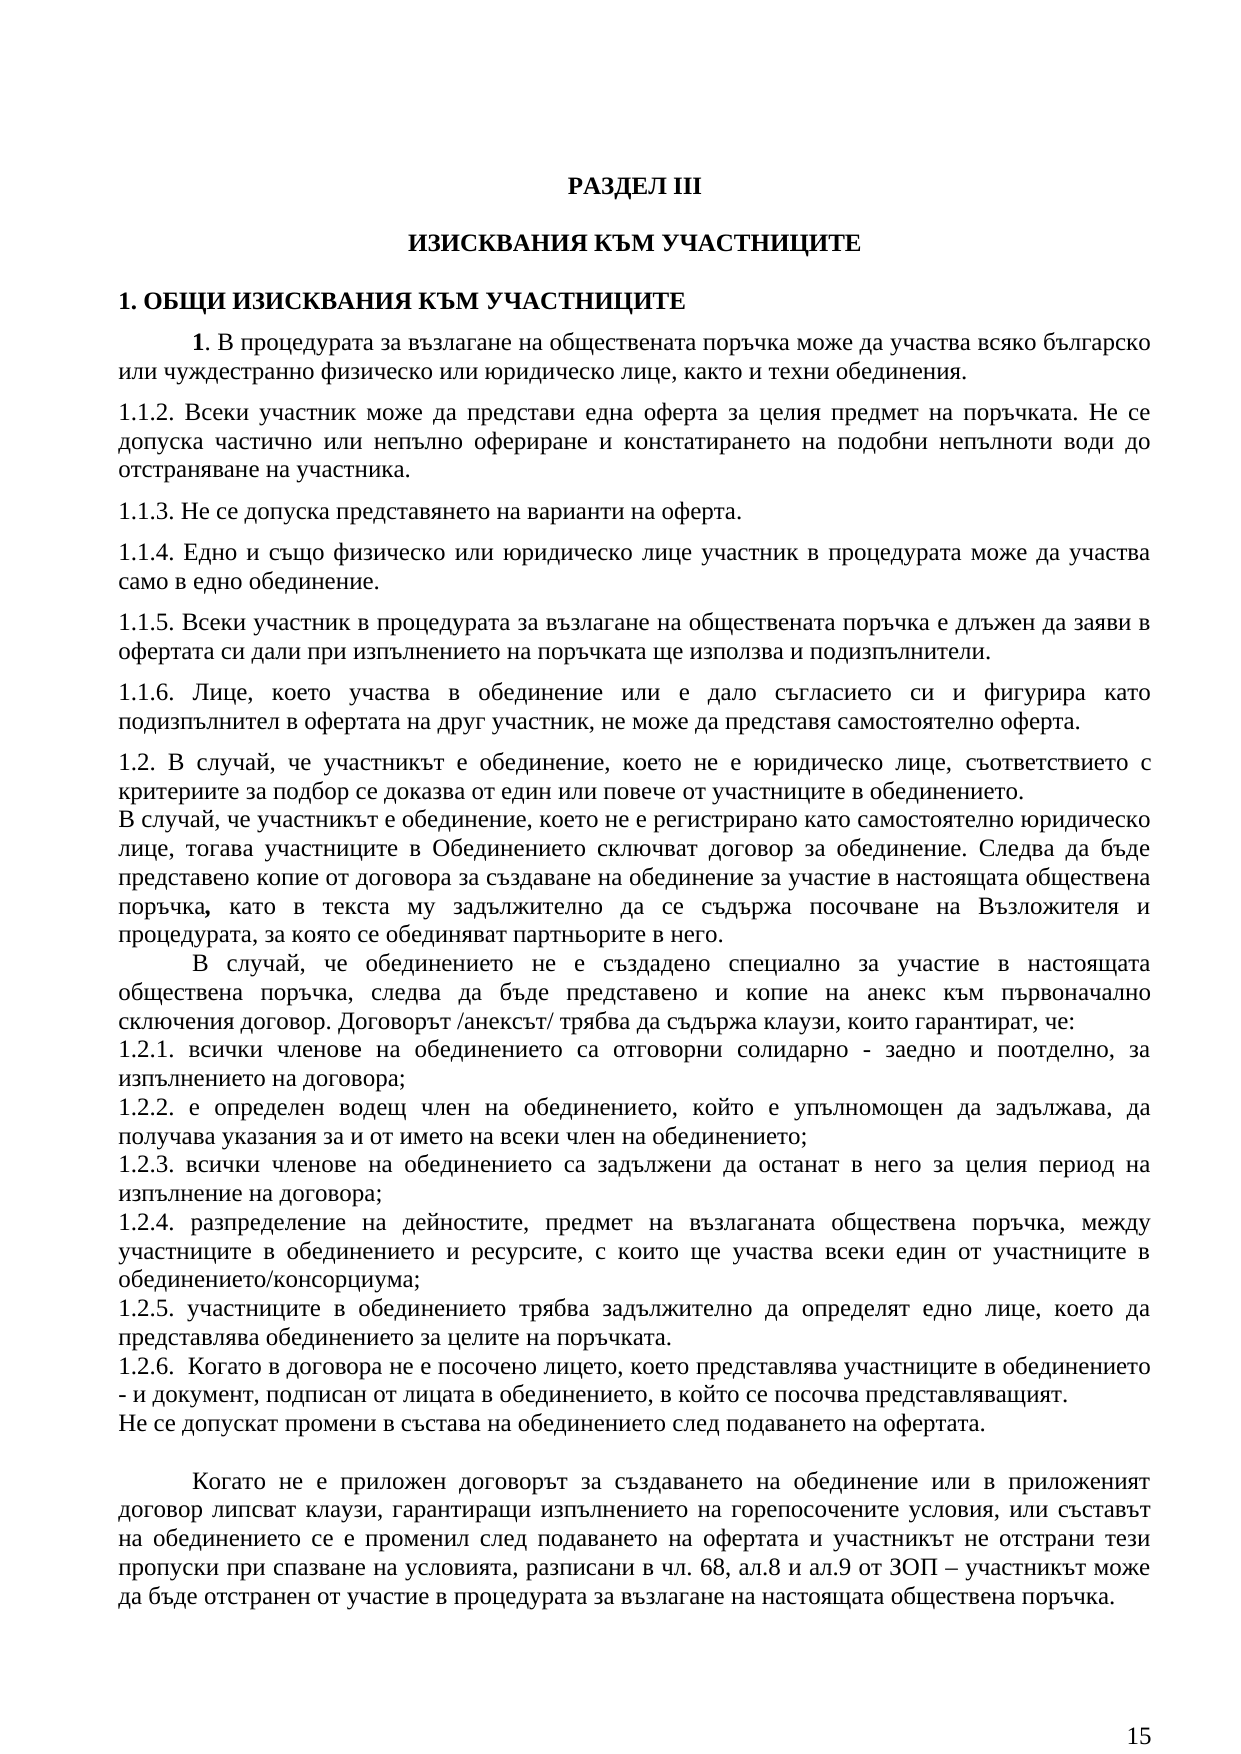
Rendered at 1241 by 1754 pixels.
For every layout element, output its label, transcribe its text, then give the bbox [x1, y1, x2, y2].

text РАЗДЕЛ ІІI [118, 171, 1152, 199]
text 1.2.1. всички членове на обединението са отговорни солидарно - заедно и поотделно, за изпълнението на договора; [118, 1034, 1152, 1092]
text 1.1.6. Лице, което участва в обединение или е дало съгласието си и фигурира като подизпълнител в офертата на друг участник, не може да представя самостоятелно оферта. [118, 677, 1152, 734]
text 1.2.5. участниците в обединението трябва задължително да определят едно лице, което да представлява обединението за целите на поръчката. [118, 1293, 1152, 1351]
text 1.2. В случай, че участникът е обединение, което не е юридическо лице, съответствието с критериите за подбор се доказва от един или повече от участниците в обединението. [118, 747, 1152, 804]
text Когато не е приложен договорът за създаването на обединение или в приложеният договор липсват клаузи, гарантиращи изпълнението на горепосочените условия, или съставът на обединението се е променил след подаването на офертата и участникът не отстрани тези пропуски при спазване на условията, разписани в чл. 68, ал.8 и ал.9 от ЗОП – участникът може да бъде отстранен от участие в процедурата за възлагане на настоящата обществена поръчка. [118, 1466, 1152, 1609]
text В случай, че обединението не е създадено специално за участие в настоящата обществена поръчка, следва да бъде представено и копие на анекс към първоначално сключения договор. Договорът /анексът/ трябва да съдържа клаузи, които гарантират, че: [118, 948, 1152, 1034]
text 1.2.6. Когато в договора не е посочено лицето, което представлява участниците в обединението - и документ, подписан от лицата в обединението, в който се посочва представляващият. [118, 1351, 1152, 1408]
text ИЗИСКВАНИЯ КЪМ УЧАСТНИЦИТЕ [118, 228, 1152, 257]
text 1.1.5. Всеки участник в процедурата за възлагане на обществената поръчка е длъжен да заяви в офертата си дали при изпълнението на поръчката ще използва и подизпълнители. [118, 607, 1152, 664]
text 1.2.4. разпределение на дейностите, предмет на възлаганата обществена поръчка, между участниците в обединението и ресурсите, с които ще участва всеки един от участниците в обединението/консорциума; [118, 1207, 1152, 1293]
text 1.1.4. Едно и също физическо или юридическо лице участник в процедурата може да участва само в едно обединение. [118, 537, 1152, 594]
text В случай, че участникът е обединение, което не е регистрирано като самостоятелно юридическо лице, тогава участниците в Обединението сключват договор за обединение. Следва да бъде представено копие от договора за създаване на обединение за участие в настоящата обществена поръчка, като в текста му задължително да се съдържа посочване на Възложителя и процедурата, за която се обединяват партньорите в него. [118, 804, 1152, 948]
text 1.2.2. е определен водещ член на обединението, който е упълномощен да задължава, да получава указания за и от името на всеки член на обединението; [118, 1092, 1152, 1149]
text 1.2.3. всички членове на обединението са задължени да останат в него за целия период на изпълнение на договора; [118, 1149, 1152, 1207]
text 1.1.3. Не се допуска представянето на варианти на оферта. [118, 496, 1152, 524]
text Не се допускат промени в състава на обединението след подаването на офертата. [118, 1408, 1152, 1437]
text 1. В процедурата за възлагане на обществената поръчка може да участва всяко българско или чуждестранно физическо или юридическо лице, както и техни обединения. [118, 327, 1152, 384]
text 1.1.2. Всеки участник може да представи една оферта за целия предмет на поръчката. Не се допуска частично или непълно офериране и констатирането на подобни непълноти води до отстраняване на участника. [118, 397, 1152, 483]
text 1. ОБЩИ ИЗИСКВАНИЯ КЪМ УЧАСТНИЦИТЕ [118, 286, 1152, 314]
